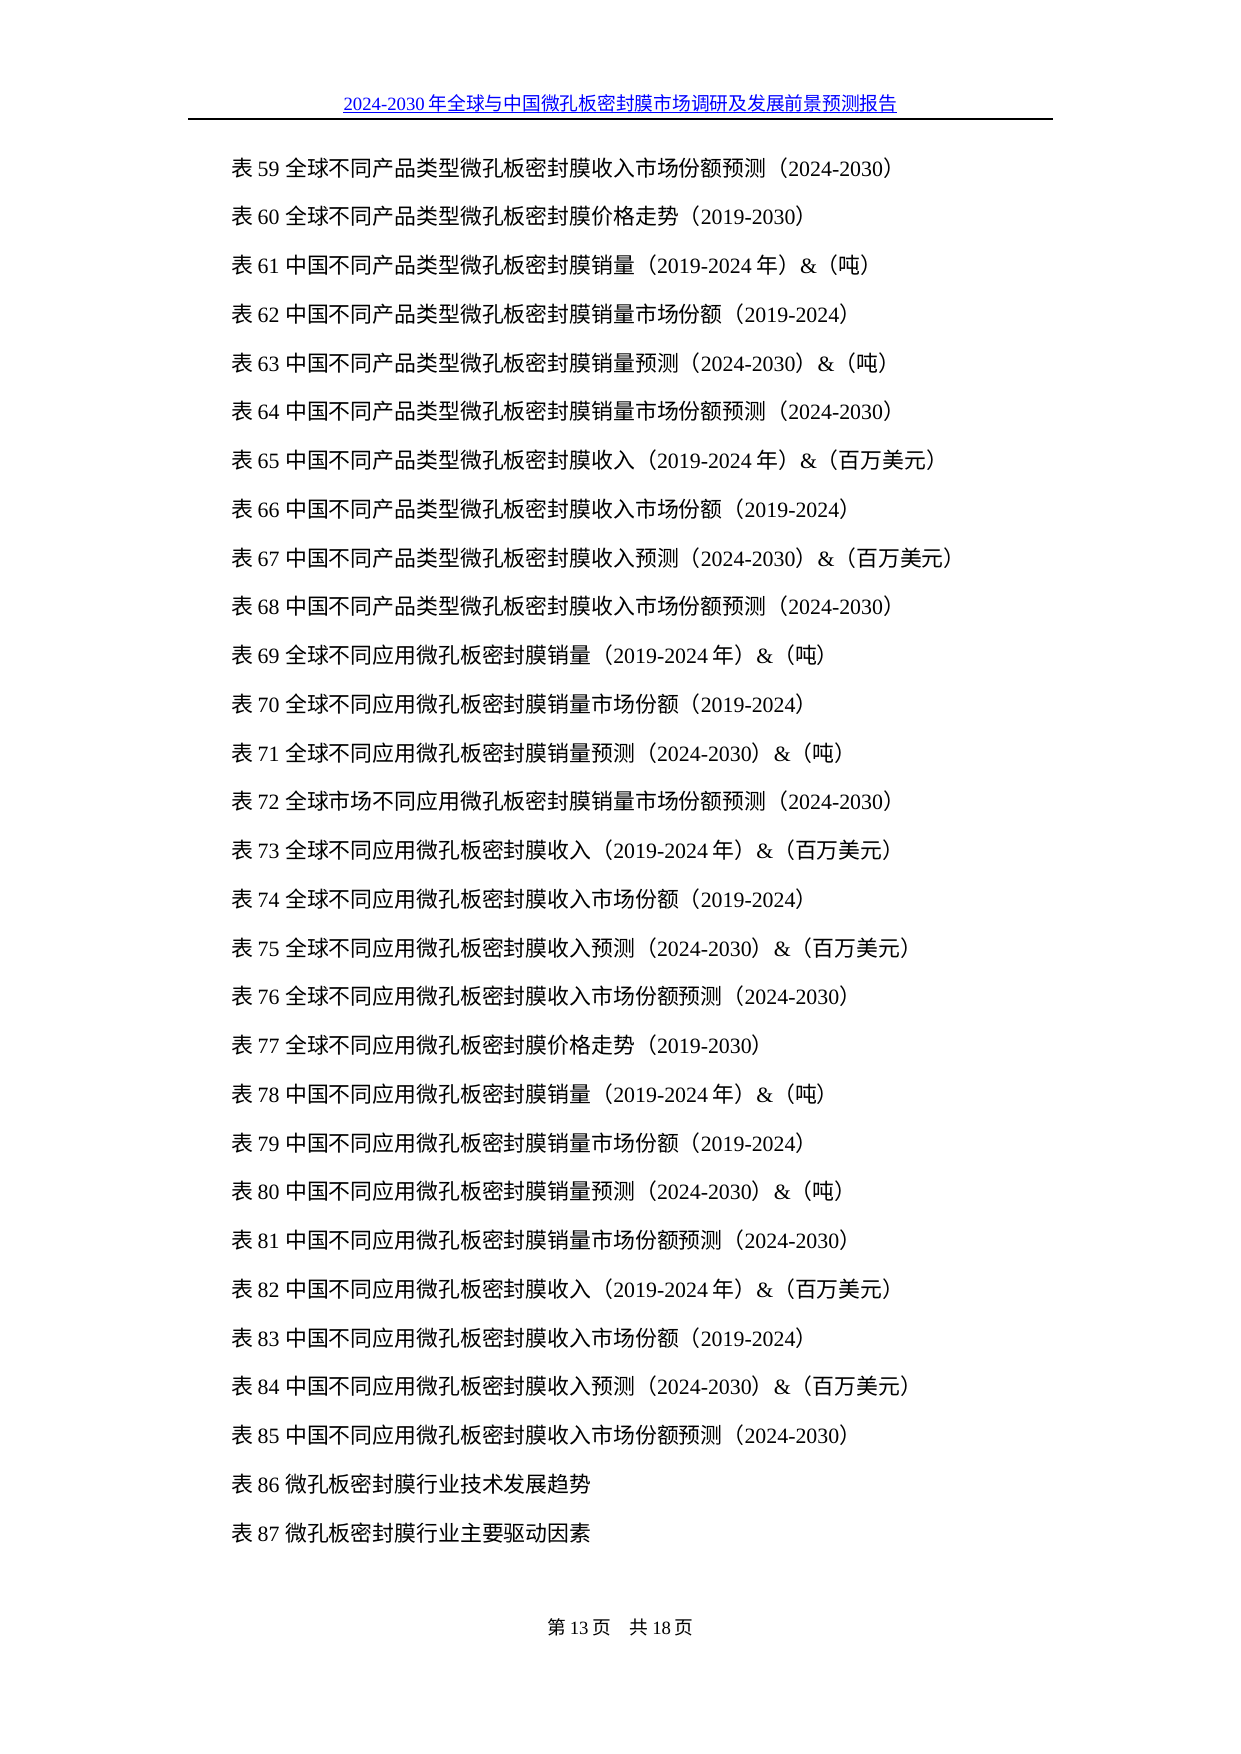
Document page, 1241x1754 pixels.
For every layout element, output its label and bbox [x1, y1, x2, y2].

text [187, 150, 1053, 1548]
